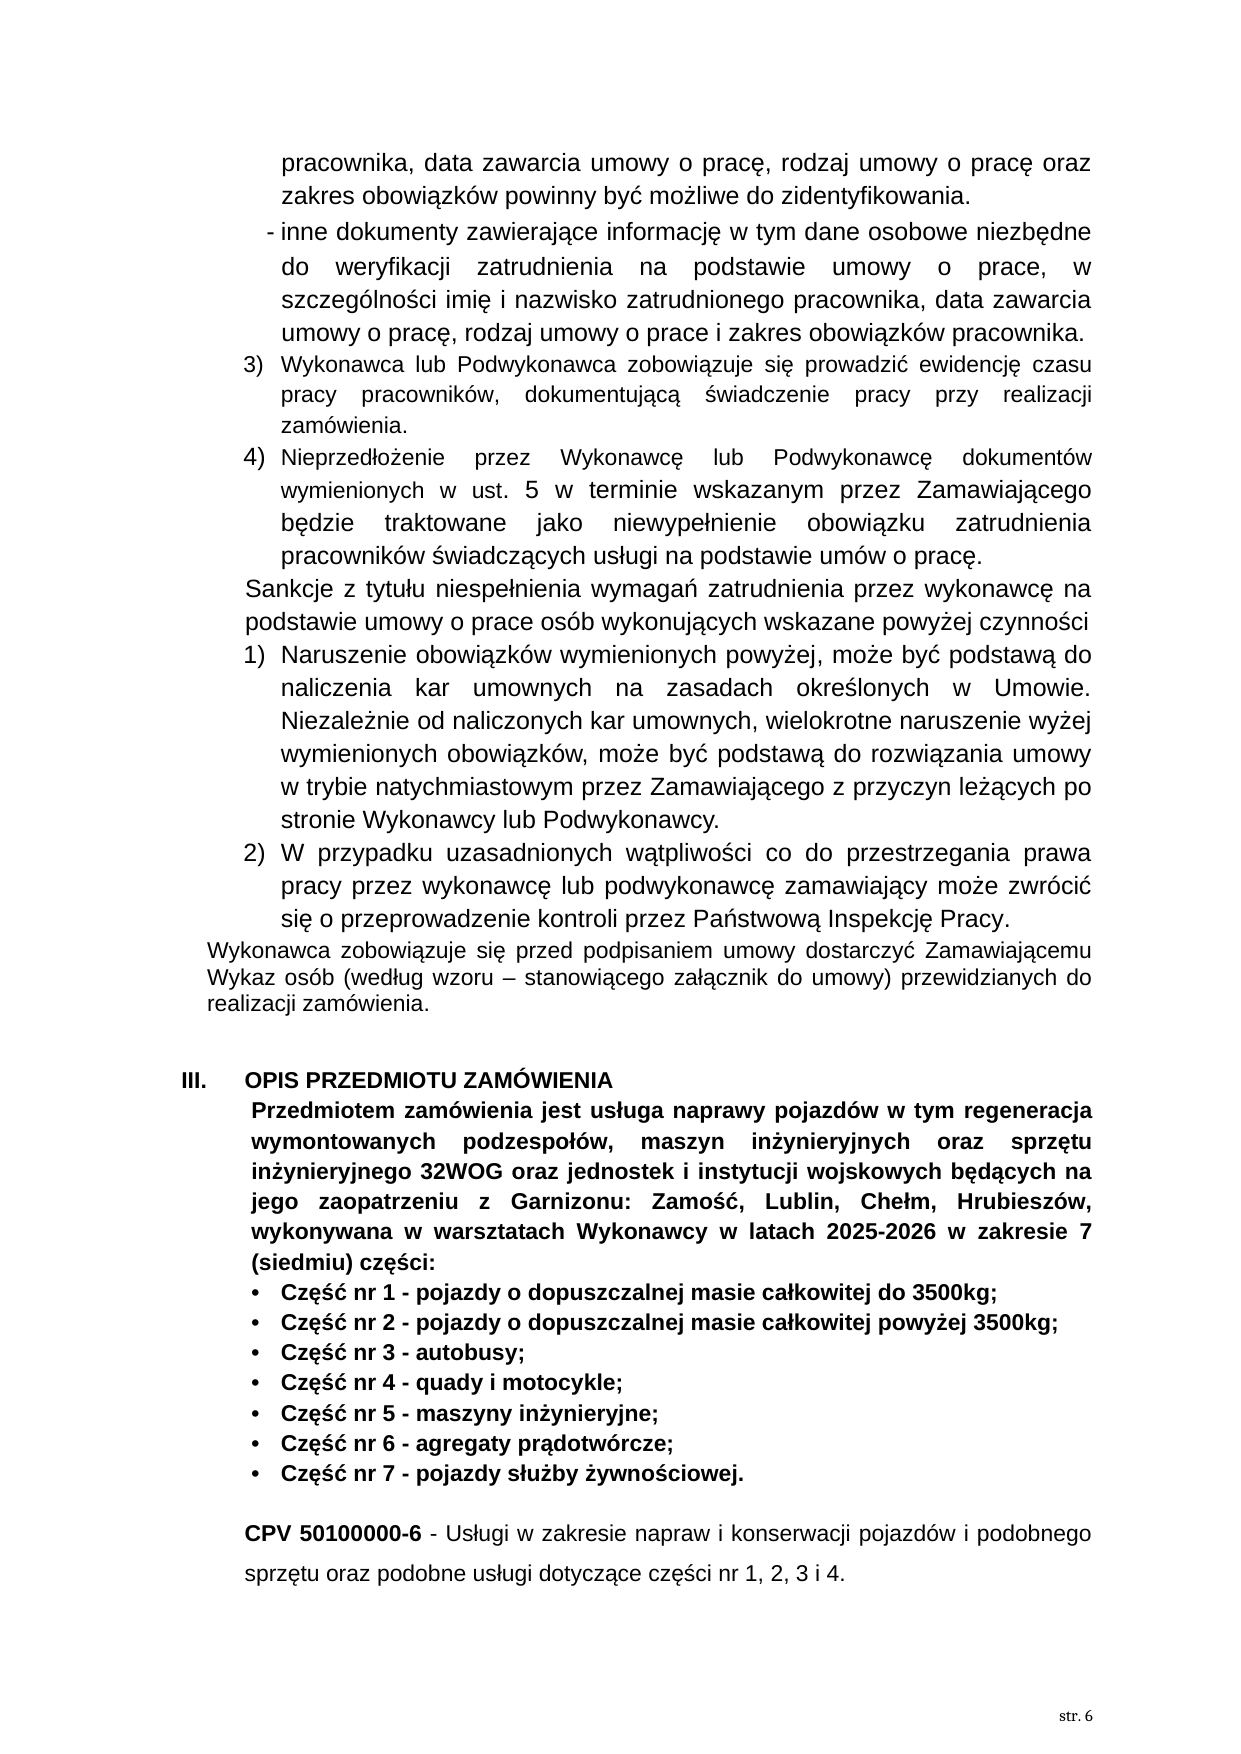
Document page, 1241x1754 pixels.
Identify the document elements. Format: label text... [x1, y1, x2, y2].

list inne dokumenty zawierające informację w tym dane osobowe niezbędne do weryfikacji zatrudnienia na podstawie umowy o prace, w szczególności imię i nazwisko zatrudnionego pracownika, data zawarcia umowy o pracę, rodzaj umowy o prace i zakres obowiązków pracownika. [266, 214, 1092, 347]
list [266, 148, 1092, 209]
text • Część nr 1 - pojazdy o dopuszczalnej masie całkowitej do 3500kg; [251, 1279, 1092, 1305]
text • Część nr 6 - agregaty prądotwórcze; [251, 1430, 1092, 1456]
list Wykonawca lub Podwykonawca zobowiązuje się prowadzić ewidencję czasu pracy pracowników, dokumentującą świadczenie pracy przy realizacji zamówienia. [243, 351, 1092, 438]
list W przypadku uzasadnionych wątpliwości co do przestrzegania prawa pracy przez wykonawcę lub podwykonawcę zamawiający może zwrócić się o przeprowadzenie kontroli przez Państwową Inspekcję Pracy. [243, 838, 1092, 933]
list Nieprzedłożenie przez Wykonawcę lub Podwykonawcę dokumentów wymienionych w ust. 5 w terminie wskazanym przez Zamawiającego będzie traktowane jako niewypełnienie obowiązku zatrudnienia pracowników świadczących usługi na podstawie umów o pracę. [243, 442, 1092, 569]
text Wykonawca zobowiązuje się przed podpisaniem umowy dostarczyć Zamawiającemu Wykaz osób (według wzoru – stanowiącego załącznik do umowy) przewidzianych do realizacji zamówienia. [207, 937, 1092, 1016]
list OPIS PRZEDMIOTU ZAMÓWIENIA [207, 1067, 1092, 1093]
list Sankcje z tytułu niespełnienia wymagań zatrudnienia przez wykonawcę na podstawie umowy o prace osób wykonujących wskazane powyżej czynności [245, 574, 1092, 636]
text • Część nr 7 - pojazdy służby żywnościowej. [251, 1460, 1092, 1486]
text • Część nr 5 - maszyny inżynieryjne; [251, 1399, 1092, 1426]
text Przedmiotem zamówienia jest usługa naprawy pojazdów w tym regeneracja wymontowanych podzespołów, maszyn inżynieryjnych oraz sprzętu inżynieryjnego 32WOG oraz jednostek i instytucji wojskowych będących na jego zaopatrzeniu z Garnizonu: Zamość, Lublin, Chełm, Hrubieszów, wykonywana w warsztatach Wykonawcy w latach 2025-2026 w zakresie 7 (siedmiu) części: [251, 1097, 1092, 1275]
text CPV 50100000-6 - Usługi w zakresie napraw i konserwacji pojazdów i podobnego sprzętu oraz podobne usługi dotyczące części nr 1, 2, 3 i 4. [244, 1520, 1092, 1586]
text • Część nr 2 - pojazdy o dopuszczalnej masie całkowitej powyżej 3500kg; [251, 1309, 1092, 1335]
list Naruszenie obowiązków wymienionych powyżej, może być podstawą do naliczenia kar umownych na zasadach określonych w Umowie. Niezależnie od naliczonych kar umownych, wielokrotne naruszenie wyżej wymienionych obowiązków, może być podstawą do rozwiązania umowy w trybie natychmiastowym przez Zamawiającego z przyczyn leżących po stronie Wykonawcy lub Podwykonawcy. [243, 640, 1092, 834]
text • Część nr 3 - autobusy; [251, 1339, 1092, 1365]
text • Część nr 4 - quady i motocykle; [251, 1369, 1092, 1396]
